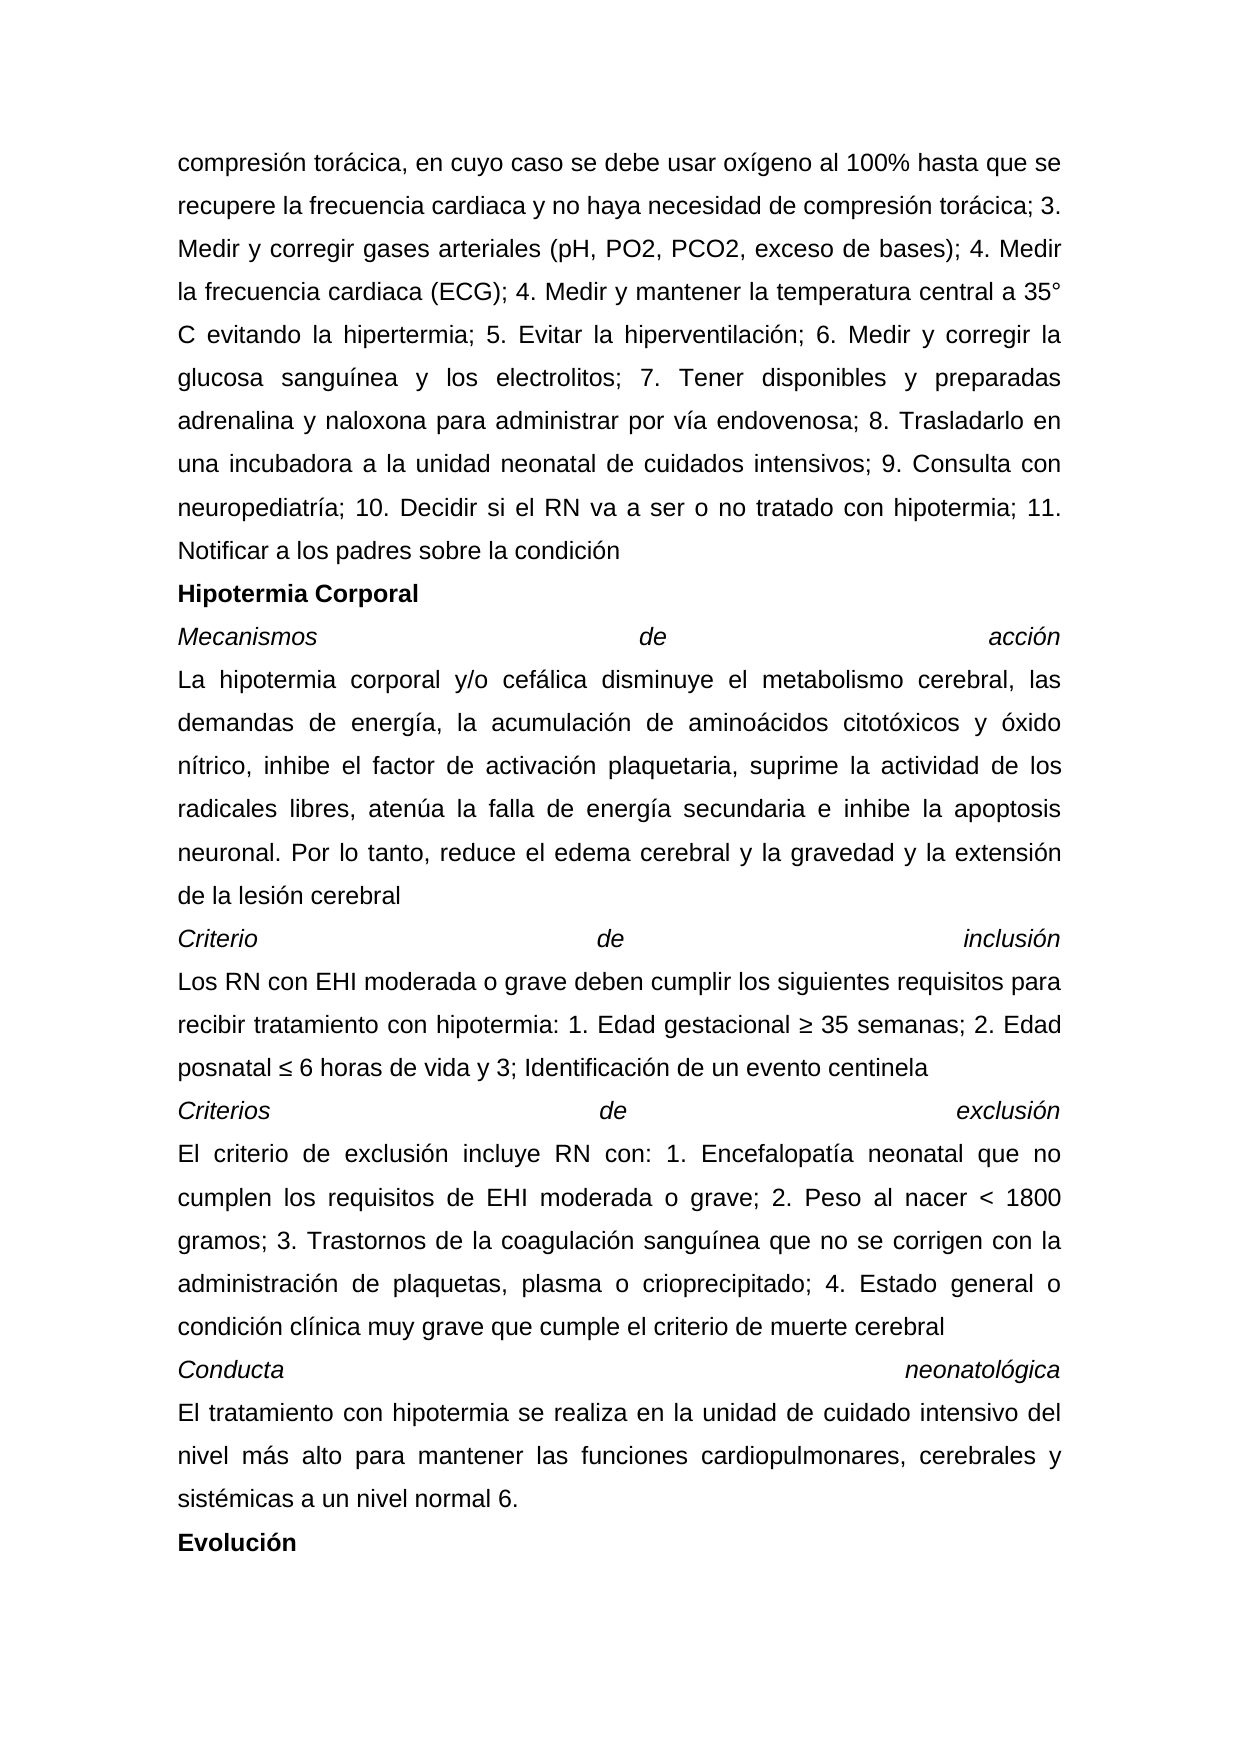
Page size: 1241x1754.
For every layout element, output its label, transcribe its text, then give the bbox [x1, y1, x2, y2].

text Criterio de inclusión Los RN con EHI moderada o grave deben cumplir los siguientes requisitos para recibir tratamiento con hipotermia: 1. Edad gestacional ≥ 35 semanas; 2. Edad posnatal ≤ 6 horas de vida y 3; Identificación de un evento centinela [177, 924, 1063, 1082]
text Conducta neonatológica El tratamiento con hipotermia se realiza en la unidad de cuidado intensivo del nivel más alto para mantener las funciones cardiopulmonares, cerebrales y sistémicas a un nivel normal 6. [177, 1355, 1063, 1513]
text Evolución [177, 1528, 1063, 1556]
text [177, 148, 1063, 564]
text Hipotermia Corporal [177, 579, 1063, 608]
text Criterios de exclusión El criterio de exclusión incluye RN con: 1. Encefalopatía neonatal que no cumplen los requisitos de EHI moderada o grave; 2. Peso al nacer < 1800 gramos; 3. Trastornos de la coagulación sanguínea que no se corrigen con la administración de plaquetas, plasma o crioprecipitado; 4. Estado general o condición clínica muy grave que cumple el criterio de muerte cerebral [177, 1096, 1063, 1341]
text Mecanismos de acción La hipotermia corporal y/o cefálica disminuye el metabolismo cerebral, las demandas de energía, la acumulación de aminoácidos citotóxicos y óxido nítrico, inhibe el factor de activación plaquetaria, suprime la actividad de los radicales libres, atenúa la falla de energía secundaria e inhibe la apoptosis neuronal. Por lo tanto, reduce el edema cerebral y la gravedad y la extensión de la lesión cerebral [177, 622, 1063, 909]
